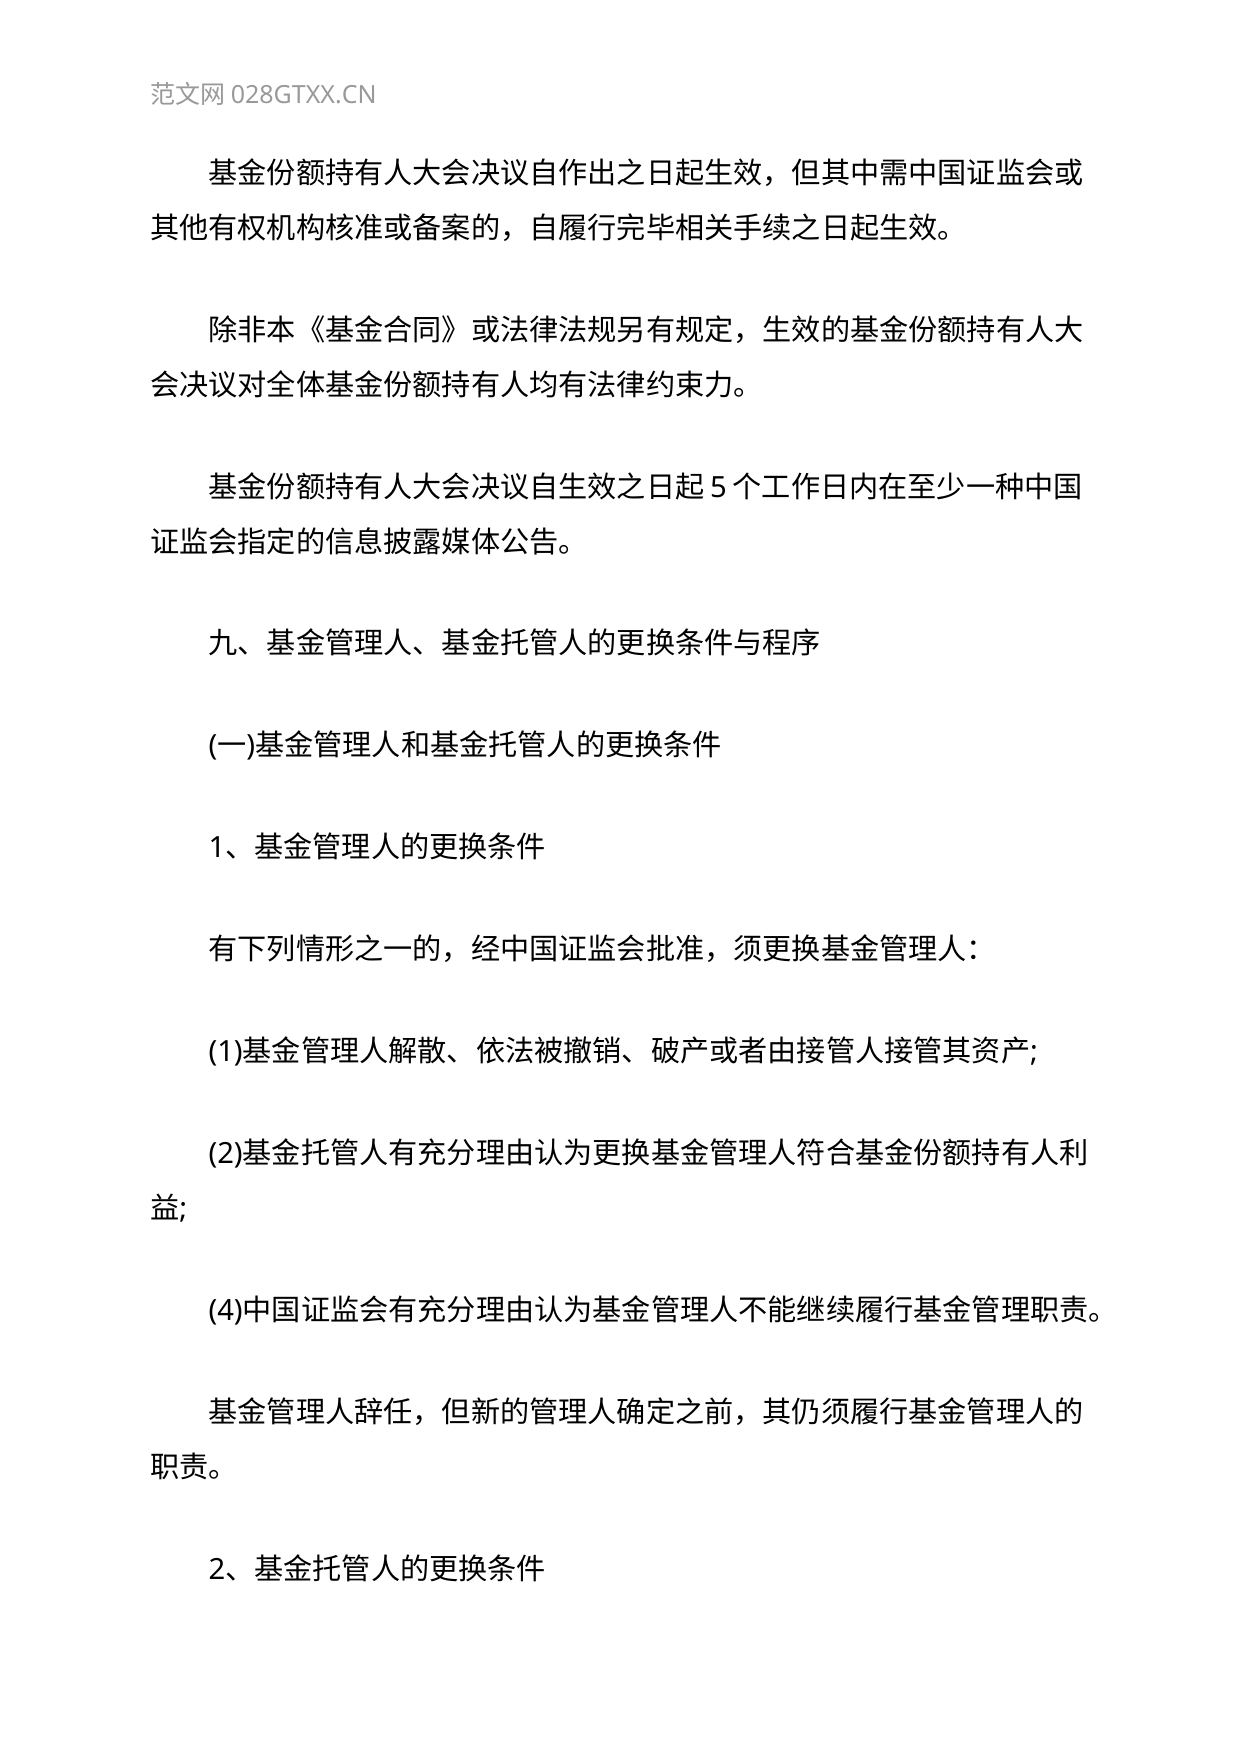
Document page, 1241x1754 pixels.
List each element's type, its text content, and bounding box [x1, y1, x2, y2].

text (2)基金托管人有充分理由认为更换基金管理人符合基金份额持有人利益; [150, 1129, 1090, 1227]
text (一)基金管理人和基金托管人的更换条件 [150, 722, 1090, 764]
text 有下列情形之一的，经中国证监会批准，须更换基金管理人： [150, 926, 1090, 968]
text 基金管理人辞任，但新的管理人确定之前，其仍须履行基金管理人的职责。 [150, 1388, 1090, 1486]
text 基金份额持有人大会决议自作出之日起生效，但其中需中国证监会或其他有权机构核准或备案的，自履行完毕相关手续之日起生效。 [150, 150, 1090, 247]
text (4)中国证监会有充分理由认为基金管理人不能继续履行基金管理职责。 [150, 1287, 1090, 1329]
text 2、基金托管人的更换条件 [150, 1545, 1090, 1588]
text (1)基金管理人解散、依法被撤销、破产或者由接管人接管其资产; [150, 1028, 1090, 1070]
text 基金份额持有人大会决议自生效之日起5个工作日内在至少一种中国证监会指定的信息披露媒体公告。 [150, 463, 1090, 561]
text 1、基金管理人的更换条件 [150, 824, 1090, 866]
text 九、基金管理人、基金托管人的更换条件与程序 [150, 620, 1090, 662]
text 除非本《基金合同》或法律法规另有规定，生效的基金份额持有人大会决议对全体基金份额持有人均有法律约束力。 [150, 307, 1090, 404]
